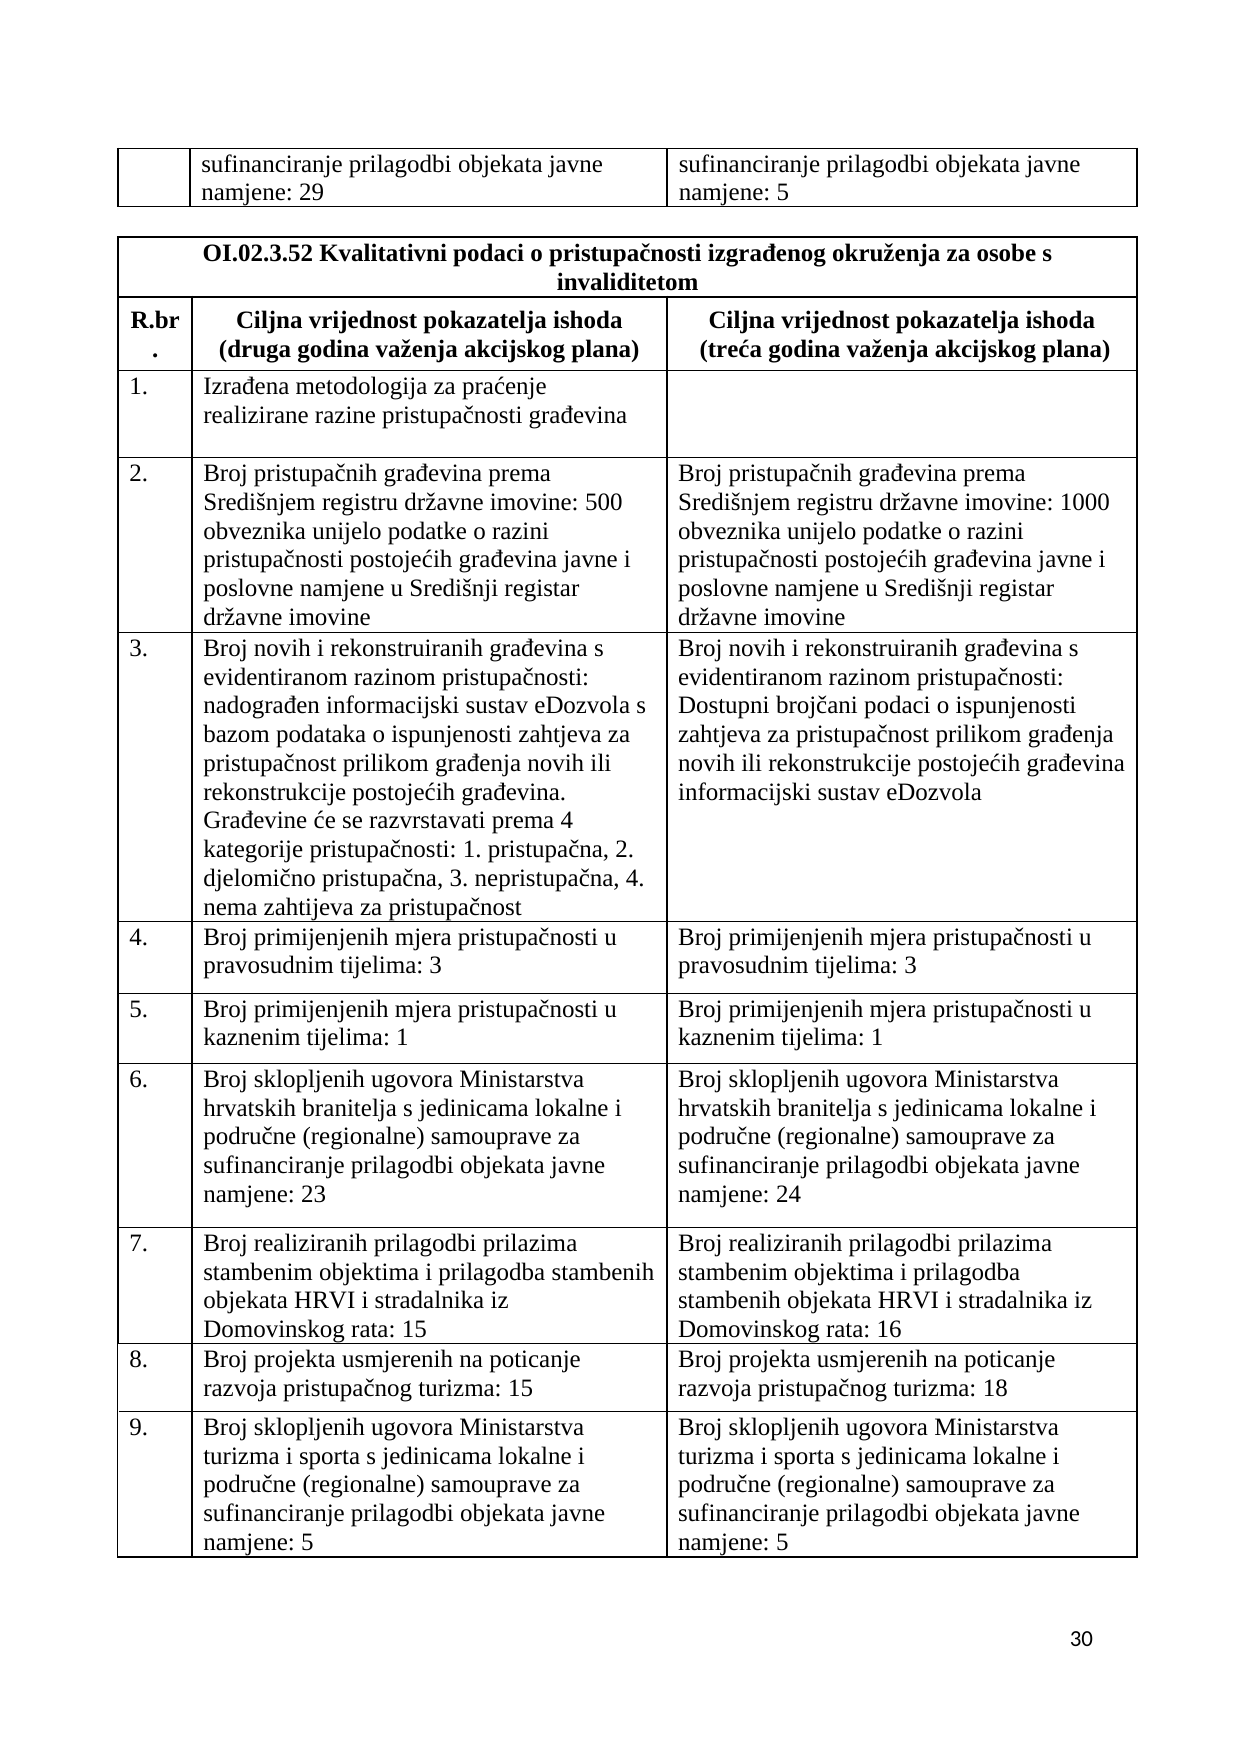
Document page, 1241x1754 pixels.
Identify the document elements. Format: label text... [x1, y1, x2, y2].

table_cell [119, 1228, 191, 1343]
table_cell Broj sklopljenih ugovora Ministarstva hrvatskih branitelja s jedinicama lokalne i područne (regionalne) samouprave za sufinanciranje prilagodbi objekata javne namjene: 23 [193, 1064, 666, 1227]
table_cell [119, 633, 191, 921]
table_cell Broj projekta usmjerenih na poticanje razvoja pristupačnog turizma: 15 [193, 1344, 666, 1411]
table_cell [119, 458, 191, 632]
table_cell [119, 1064, 191, 1227]
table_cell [191, 149, 666, 206]
table_cell Broj primijenjenih mjera pristupačnosti u pravosudnim tijelima: 3 [668, 922, 1136, 993]
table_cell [668, 149, 1136, 206]
table_cell [668, 371, 1136, 457]
table_cell Broj realiziranih prilagodbi prilazima stambenim objektima i prilagodba stambenih objekata HRVI i stradalnika iz Domovinskog rata: 16 [668, 1228, 1136, 1343]
table_cell Broj primijenjenih mjera pristupačnosti u kaznenim tijelima: 1 [193, 994, 666, 1063]
table_cell Broj realiziranih prilagodbi prilazima stambenim objektima i prilagodba stambenih objekata HRVI i stradalnika iz Domovinskog rata: 15 [193, 1228, 666, 1343]
table_cell Ciljna vrijednost pokazatelja ishoda (treća godina važenja akcijskog plana) [668, 298, 1136, 370]
table_cell Izrađena metodologija za praćenje realizirane razine pristupačnosti građevina [193, 371, 666, 457]
table_cell [118, 1411, 191, 1556]
table_cell Ciljna vrijednost pokazatelja ishoda (druga godina važenja akcijskog plana) [193, 298, 666, 370]
table_cell [119, 922, 191, 993]
table_cell Broj novih i rekonstruiranih građevina s evidentiranom razinom pristupačnosti: nadograđen informacijski sustav eDozvola s bazom podataka o ispunjenosti zahtjeva za pristupačnost prilikom građenja novih ili rekonstrukcije postojećih građevina. Građevine će se razvrstavati prema 4 kategorije pristupačnosti: 1. pristupačna, 2. djelomično pristupačna, 3. nepristupačna, 4. nema zahtijeva za pristupačnost [193, 633, 666, 921]
table_cell Broj sklopljenih ugovora Ministarstva hrvatskih branitelja s jedinicama lokalne i područne (regionalne) samouprave za sufinanciranje prilagodbi objekata javne namjene: 24 [668, 1064, 1136, 1227]
table_cell R.br. [119, 298, 191, 370]
table_cell [119, 371, 191, 457]
table_cell Broj pristupačnih građevina prema Središnjem registru državne imovine: 1000 obveznika unijelo podatke o razini pristupačnosti postojećih građevina javne i poslovne namjene u Središnji registar državne imovine [668, 458, 1136, 632]
table_cell Broj primijenjenih mjera pristupačnosti u pravosudnim tijelima: 3 [193, 922, 666, 993]
table_cell Broj projekta usmjerenih na poticanje razvoja pristupačnog turizma: 18 [668, 1344, 1136, 1411]
table_cell Broj pristupačnih građevina prema Središnjem registru državne imovine: 500 obveznika unijelo podatke o razini pristupačnosti postojećih građevina javne i poslovne namjene u Središnji registar državne imovine [193, 458, 666, 632]
table_cell Broj novih i rekonstruiranih građevina s evidentiranom razinom pristupačnosti: Dostupni brojčani podaci o ispunjenosti zahtjeva za pristupačnost prilikom građenja novih ili rekonstrukcije postojećih građevina informacijski sustav eDozvola [668, 633, 1136, 921]
table_cell [119, 149, 189, 206]
table_header OI.02.3.52 Kvalitativni podaci o pristupačnosti izgrađenog okruženja za osobe s invaliditetom [119, 238, 1136, 296]
table_cell Broj primijenjenih mjera pristupačnosti u kaznenim tijelima: 1 [668, 994, 1136, 1063]
table_cell [118, 1344, 191, 1411]
table_cell [119, 994, 191, 1063]
